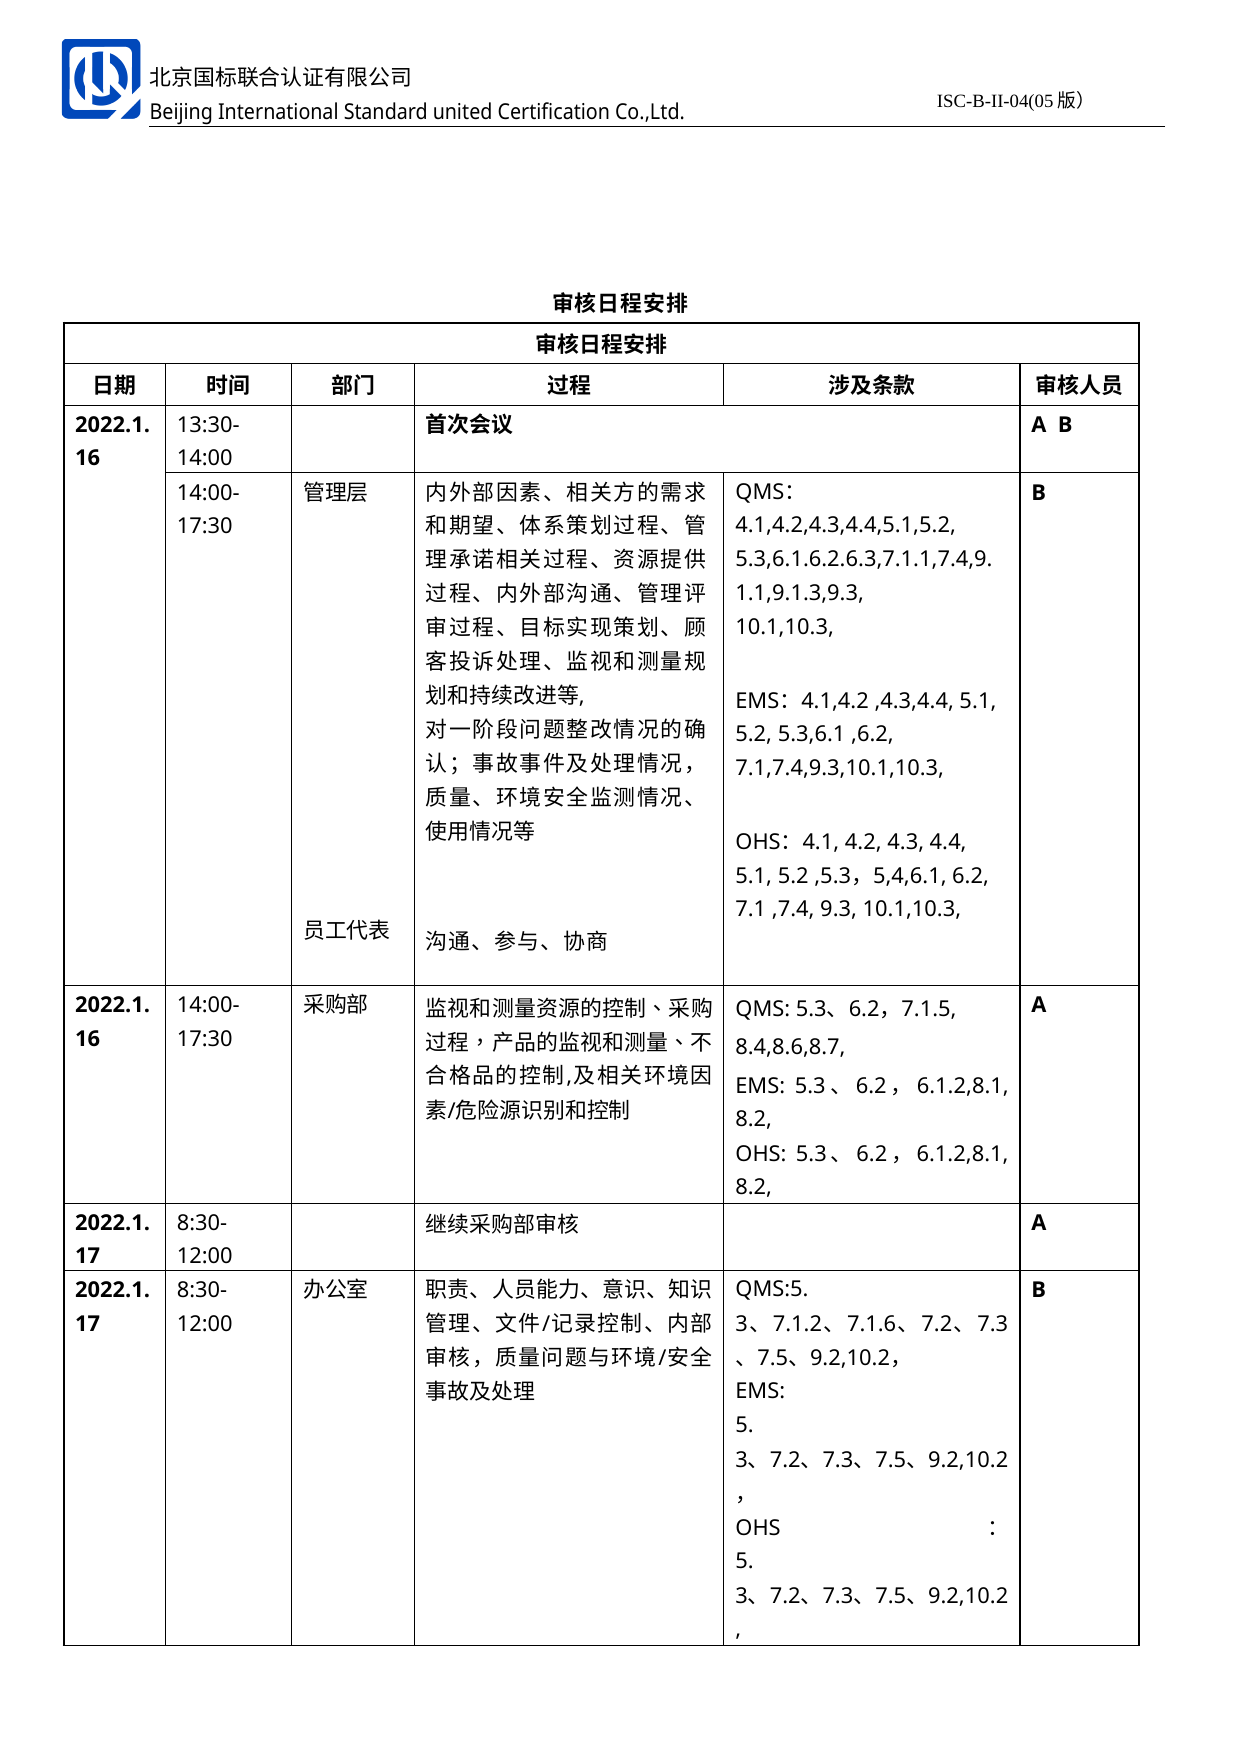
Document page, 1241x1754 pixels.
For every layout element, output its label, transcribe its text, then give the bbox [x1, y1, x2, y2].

table_cell 内外部因素、相关方的需求和期望、体系策划过程、管理承诺相关过程、资源提供过程、内外部沟通、管理评审过程、目标实现策划、顾客投诉处理、监视和测量规划和持续改进等, 对一阶段问题整改情况的确认；事故事件及处理情况，质量、环境安全监测情况、使用情况等 沟通、参与、协商 [415, 473, 723, 985]
table_cell 部门 [292, 364, 414, 404]
table_cell 审核人员 [1021, 364, 1138, 404]
table_cell 过程 [415, 364, 723, 404]
table_cell QMS：4.1,4.2,4.3,4.4,5.1,5.2, 5.3,6.1.6.2.6.3,7.1.1,7.4,9.1.1,9.1.3,9.3, 10.1,10.3, EMS：4.1,4.2 ,4.3,4.4, 5.1, 5.2, 5.3,6.1 ,6.2, 7.1,7.4,9.3,10.1,10.3, OHS：4.1, 4.2, 4.3, 4.4, 5.1, 5.2 ,5.3，5,4,6.1, 6.2, 7.1 ,7.4, 9.3, 10.1,10.3, [724, 473, 1019, 985]
table_cell 涉及条款 [724, 364, 1019, 404]
picture [61, 39, 141, 119]
table_cell 时间 [166, 364, 291, 404]
table_cell QMS: 5.3、6.2，7.1.5, 8.4,8.6,8.7, EMS: 5.3、6.2，6.1.2,8.1, 8.2, OHS: 5.3、6.2，6.1.2,8.1, 8.2, [724, 986, 1019, 1202]
table_cell 8:30-12:00 [166, 1204, 291, 1270]
table_cell A [1021, 1204, 1138, 1270]
table_cell 继续采购部审核 [415, 1204, 723, 1270]
table_cell [292, 1204, 414, 1270]
table_cell 13:30-14:00 [166, 406, 291, 472]
table_cell 职责、人员能力、意识、知识管理、文件/记录控制、内部审核，质量问题与环境/安全事故及处理 [415, 1271, 723, 1645]
table_cell 采购部 [292, 986, 414, 1202]
table_cell 日期 [65, 364, 165, 404]
table_cell QMS:5.3、7.1.2、7.1.6、7.2、7.3、7.5、9.2,10.2， EMS: 5.3、7.2、7.3、7.5、9.2,10.2， OHS：5.3、7.2、7.3、7.5、9.2,10.2, [724, 1271, 1019, 1645]
table_cell 管理层 员工代表 [292, 473, 414, 985]
table_cell A [1021, 986, 1138, 1202]
table_cell 2022.1.16 [65, 406, 165, 985]
table_cell [724, 1204, 1019, 1270]
table_cell A B [1021, 406, 1138, 472]
table_header 审核日程安排 [65, 324, 1138, 363]
table_cell 2022.1.16 [65, 986, 165, 1202]
text 审核日程安排 [75, 285, 1165, 319]
table_cell 2022.1.17 [65, 1204, 165, 1270]
table_cell 2022.1.17 [65, 1271, 165, 1645]
table_cell B [1021, 473, 1138, 985]
table_cell 监视和测量资源的控制、采购过程，产品的监视和测量、不合格品的控制,及相关环境因素/危险源识别和控制 [415, 986, 723, 1202]
table_cell 14:00-17:30 [166, 473, 291, 985]
table_cell [292, 406, 414, 472]
table_cell 首次会议 [415, 406, 1019, 472]
table_cell B [1021, 1271, 1138, 1645]
table_cell 办公室 [292, 1271, 414, 1645]
table_cell 14:00-17:30 [166, 986, 291, 1202]
table_cell 8:30-12:00 [166, 1271, 291, 1645]
